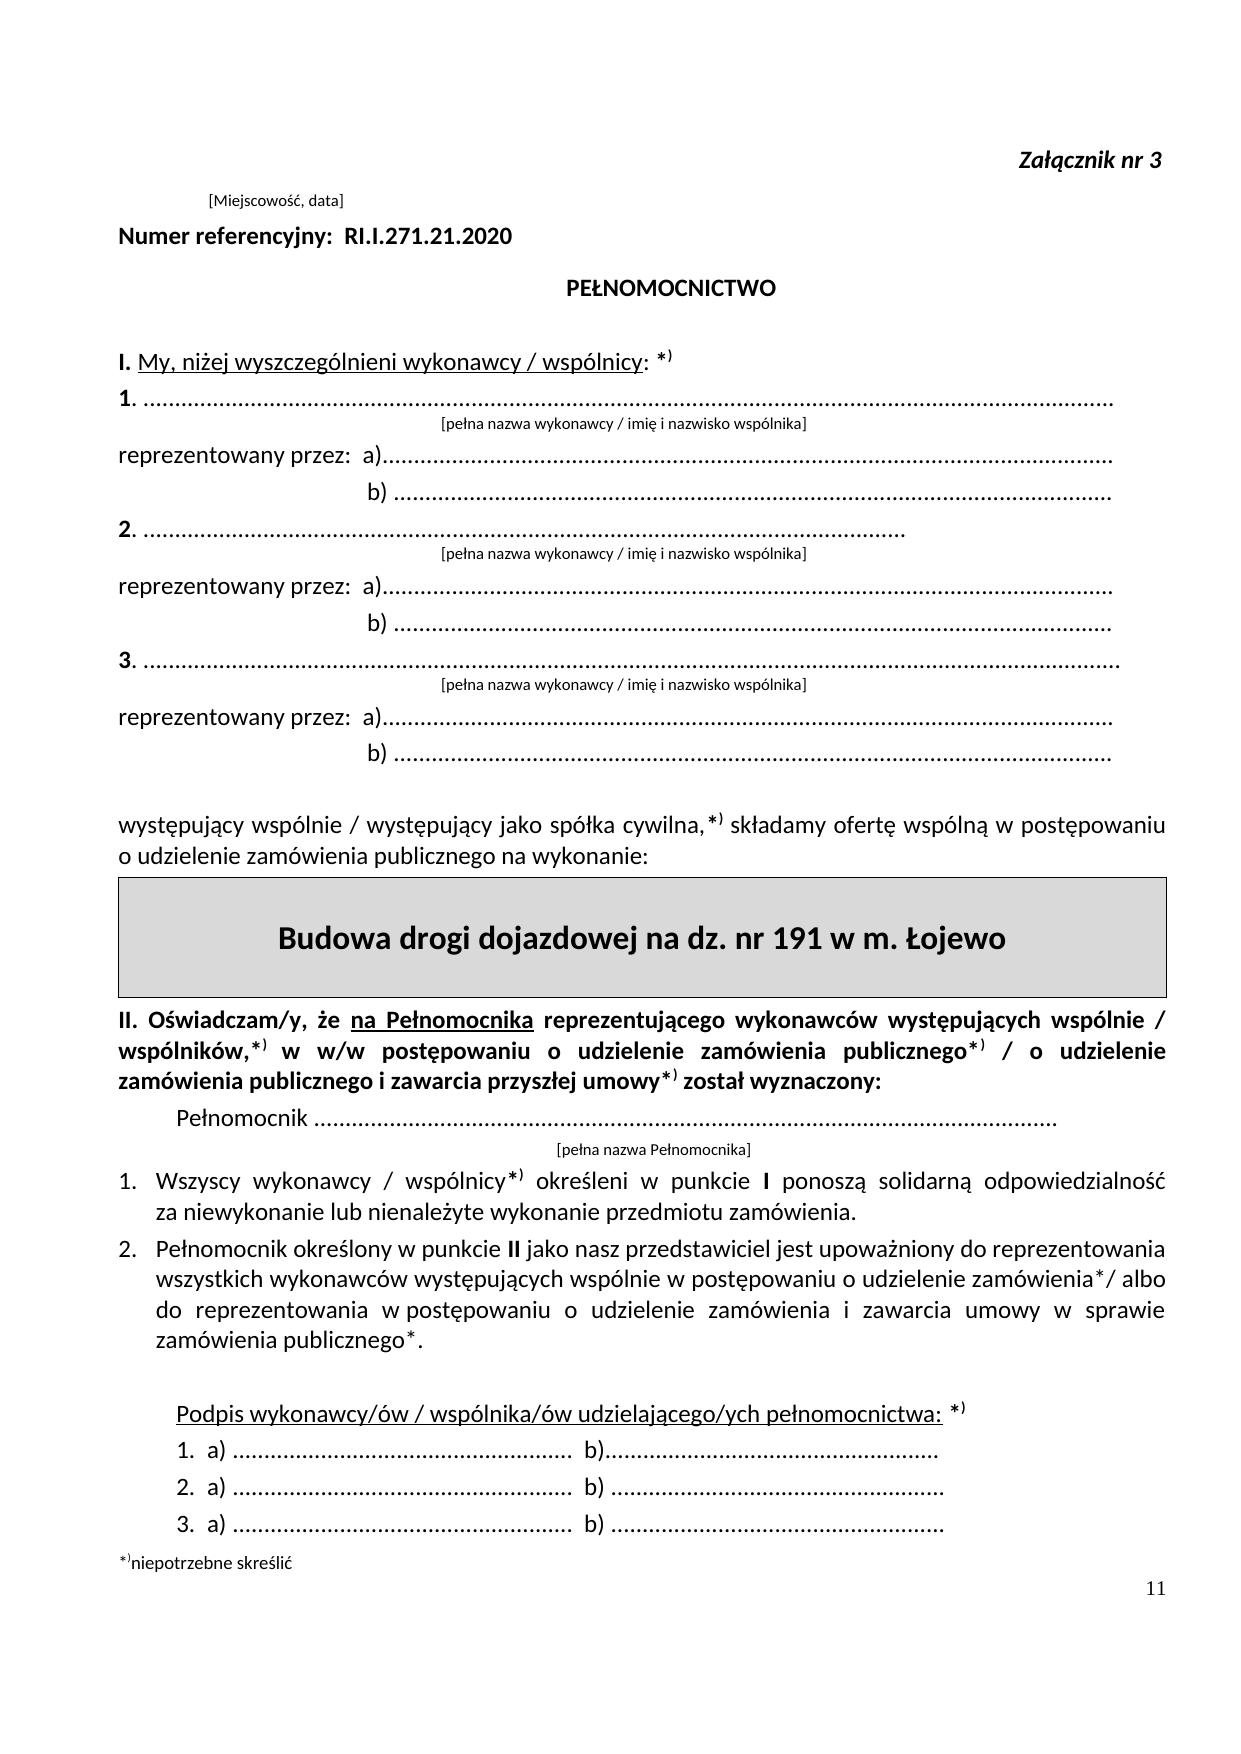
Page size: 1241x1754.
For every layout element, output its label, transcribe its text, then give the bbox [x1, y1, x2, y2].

table_header Budowa drogi dojazdowej na dz. nr 191 w m. Łojewo [119, 878, 1166, 997]
text 2. Pełnomocnik określony w punkcie II jako nasz przedstawiciel jest upoważniony do reprezentowania wszystkich wykonawców występujących wspólnie w postępowaniu o udzielenie zamówienia*/ albo do reprezentowania w postępowaniu o udzielenie zamówienia i zawarcia umowy w sprawie zamówienia publicznego*. [118, 1233, 1166, 1355]
text 2. ......................................................................................................................... [118, 513, 1166, 544]
text reprezentowany przez: a).................................................................................................................... [118, 570, 1166, 601]
text b) .................................................................................................................. [118, 738, 1166, 768]
text PEŁNOMOCNICTWO [176, 272, 1166, 303]
text I. My, niżej wyszczególnieni wykonawcy / wspólnicy: *) [118, 346, 1166, 376]
text [pełna nazwa wykonawcy / imię i nazwisko wspólnika] [118, 544, 1166, 564]
text [pełna nazwa Pełnomocnika] [176, 1139, 1166, 1159]
text 1. Wszyscy wykonawcy / wspólnicy*) określeni w punkcie I ponoszą solidarną odpowiedzialność za niewykonanie lub nienależyte wykonanie przedmiotu zamówienia. [118, 1165, 1166, 1226]
text 3. a) ...................................................... b) ..................................................... [176, 1508, 1166, 1539]
text b) .................................................................................................................. [118, 607, 1166, 637]
text [pełna nazwa wykonawcy / imię i nazwisko wspólnika] [118, 413, 1166, 433]
text występujący wspólnie / występujący jako spółka cywilna,*) składamy ofertę wspólną w postępowaniu o udzielenie zamówienia publicznego na wykonanie: [118, 809, 1166, 870]
text Podpis wykonawcy/ów / wspólnika/ów udzielającego/ych pełnomocnictwa: *) [176, 1398, 1166, 1428]
text *)niepotrzebne skreślić [118, 1551, 1166, 1574]
text II. Oświadczam/y, że na Pełnomocnika reprezentującego wykonawców występujących wspólnie / wspólników,*) w w/w postępowaniu o udzielenie zamówienia publicznego*) / o udzielenie zamówienia publicznego i zawarcia przyszłej umowy*) został wyznaczony: [118, 1004, 1166, 1096]
text 3. ........................................................................................................................................................... [118, 644, 1166, 674]
text Numer referencyjny: RI.I.271.21.2020 [118, 220, 1166, 251]
text Pełnomocnik ...................................................................................................................... [176, 1102, 1166, 1133]
text 1. .......................................................................................................................................................... [118, 382, 1166, 413]
text Załącznik nr 3 [118, 144, 1166, 174]
text [pełna nazwa wykonawcy / imię i nazwisko wspólnika] [118, 674, 1166, 694]
text reprezentowany przez: a).................................................................................................................... [118, 439, 1166, 470]
text 1. a) ...................................................... b)..................................................... [176, 1434, 1166, 1465]
text b) .................................................................................................................. [118, 476, 1166, 507]
text 2. a) ...................................................... b) ..................................................... [176, 1471, 1166, 1502]
text [Miejscowość, data] [118, 190, 1166, 210]
text reprezentowany przez: a).................................................................................................................... [118, 701, 1166, 731]
